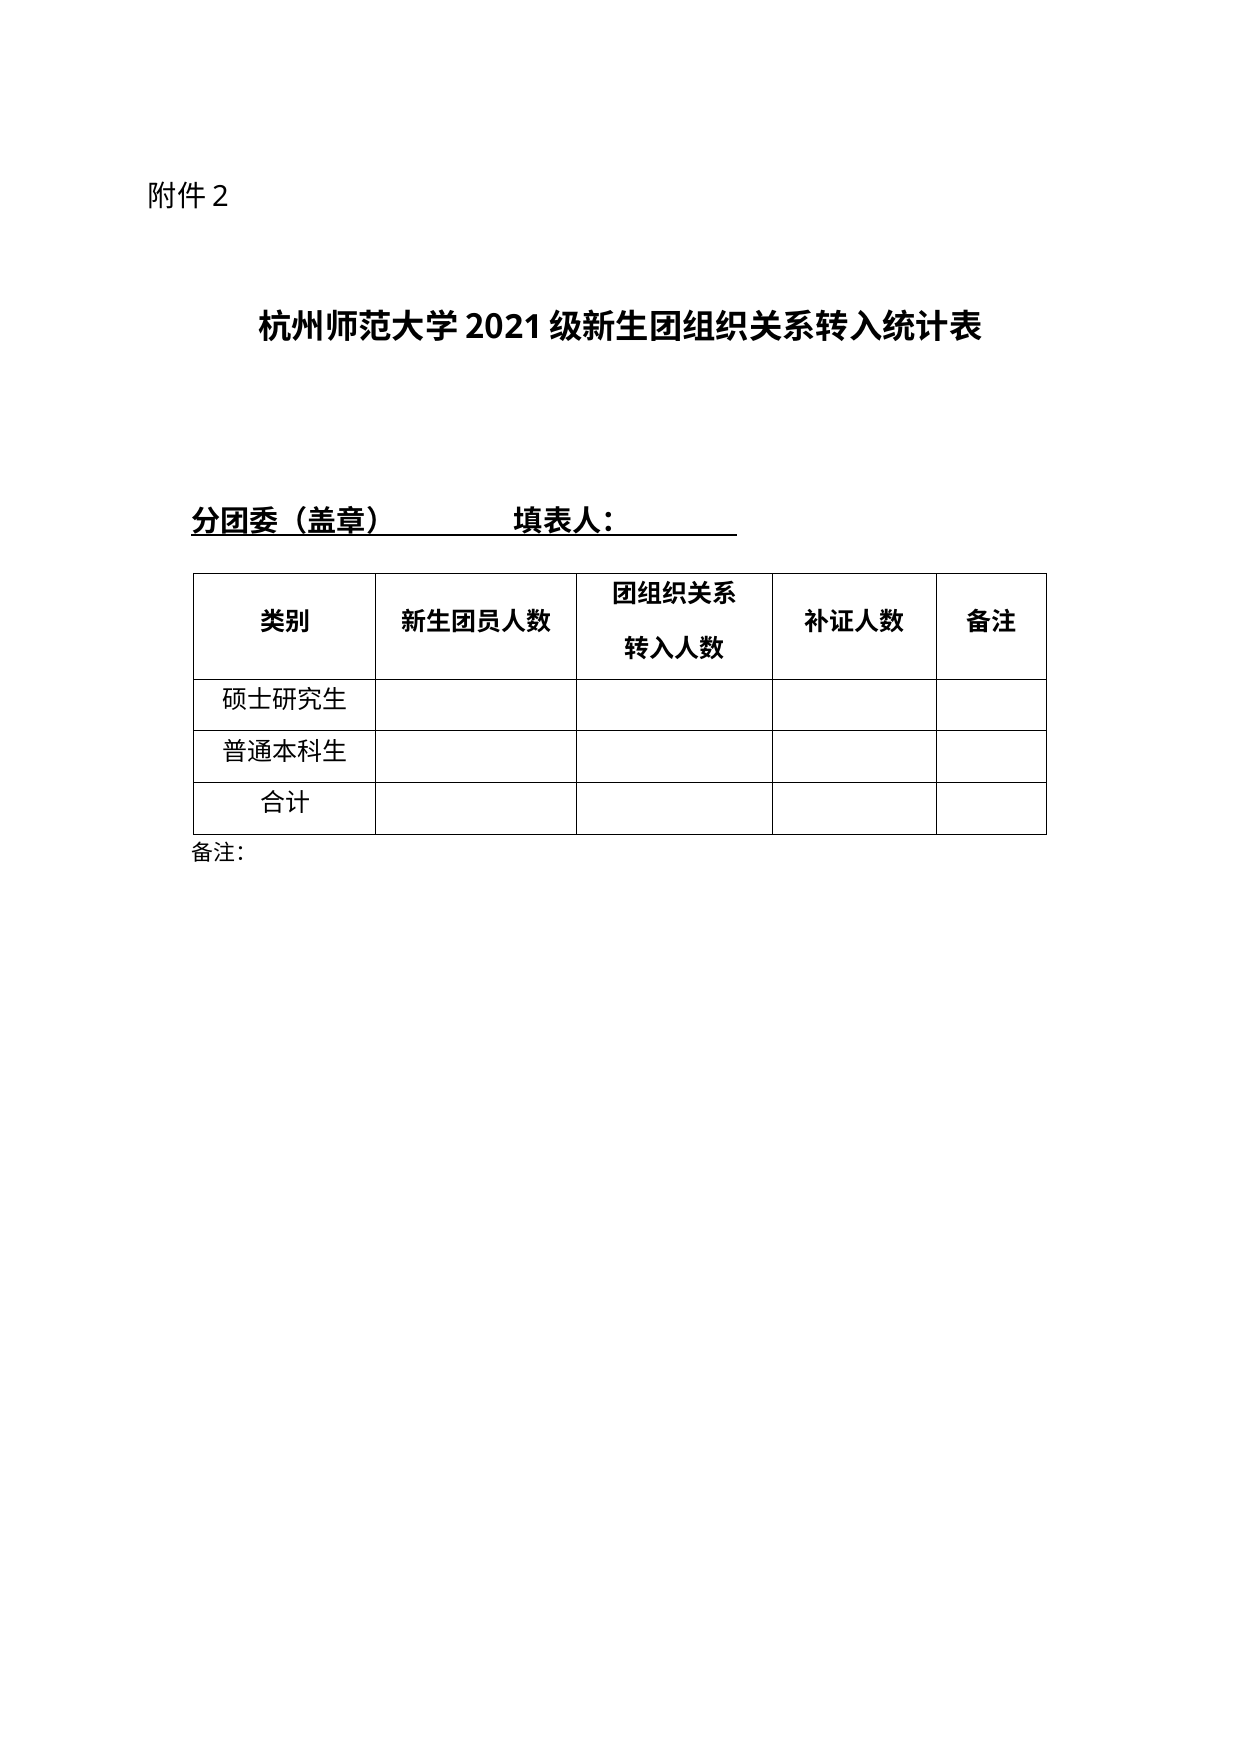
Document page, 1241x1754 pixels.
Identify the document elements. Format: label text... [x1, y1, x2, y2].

table_cell [577, 781, 772, 832]
table_cell 普通本科生 [194, 730, 375, 780]
table_cell [577, 730, 772, 780]
table_cell [773, 730, 936, 780]
table_header 类别 [194, 574, 375, 677]
table_cell 合计 [194, 781, 375, 832]
table_cell [577, 678, 772, 728]
table_header 团组织关系 转入人数 [577, 574, 772, 677]
table_cell [773, 678, 936, 728]
table_cell [376, 678, 576, 728]
table_cell [376, 730, 576, 780]
text 杭州师范大学2021级新生团组织关系转入统计表 [148, 292, 1092, 357]
table_cell [937, 730, 1046, 780]
table_cell [937, 781, 1046, 832]
table_cell [773, 781, 936, 832]
table_header 备注 [937, 574, 1046, 677]
text 分团委（盖章） 填表人： [148, 487, 1092, 552]
table_cell 硕士研究生 [194, 678, 375, 728]
table_cell [937, 678, 1046, 728]
text 附件2 [148, 162, 1092, 227]
table_cell [376, 781, 576, 832]
text 备注： [148, 833, 1092, 864]
table_header 补证人数 [773, 574, 936, 677]
table_header 新生团员人数 [376, 574, 576, 677]
